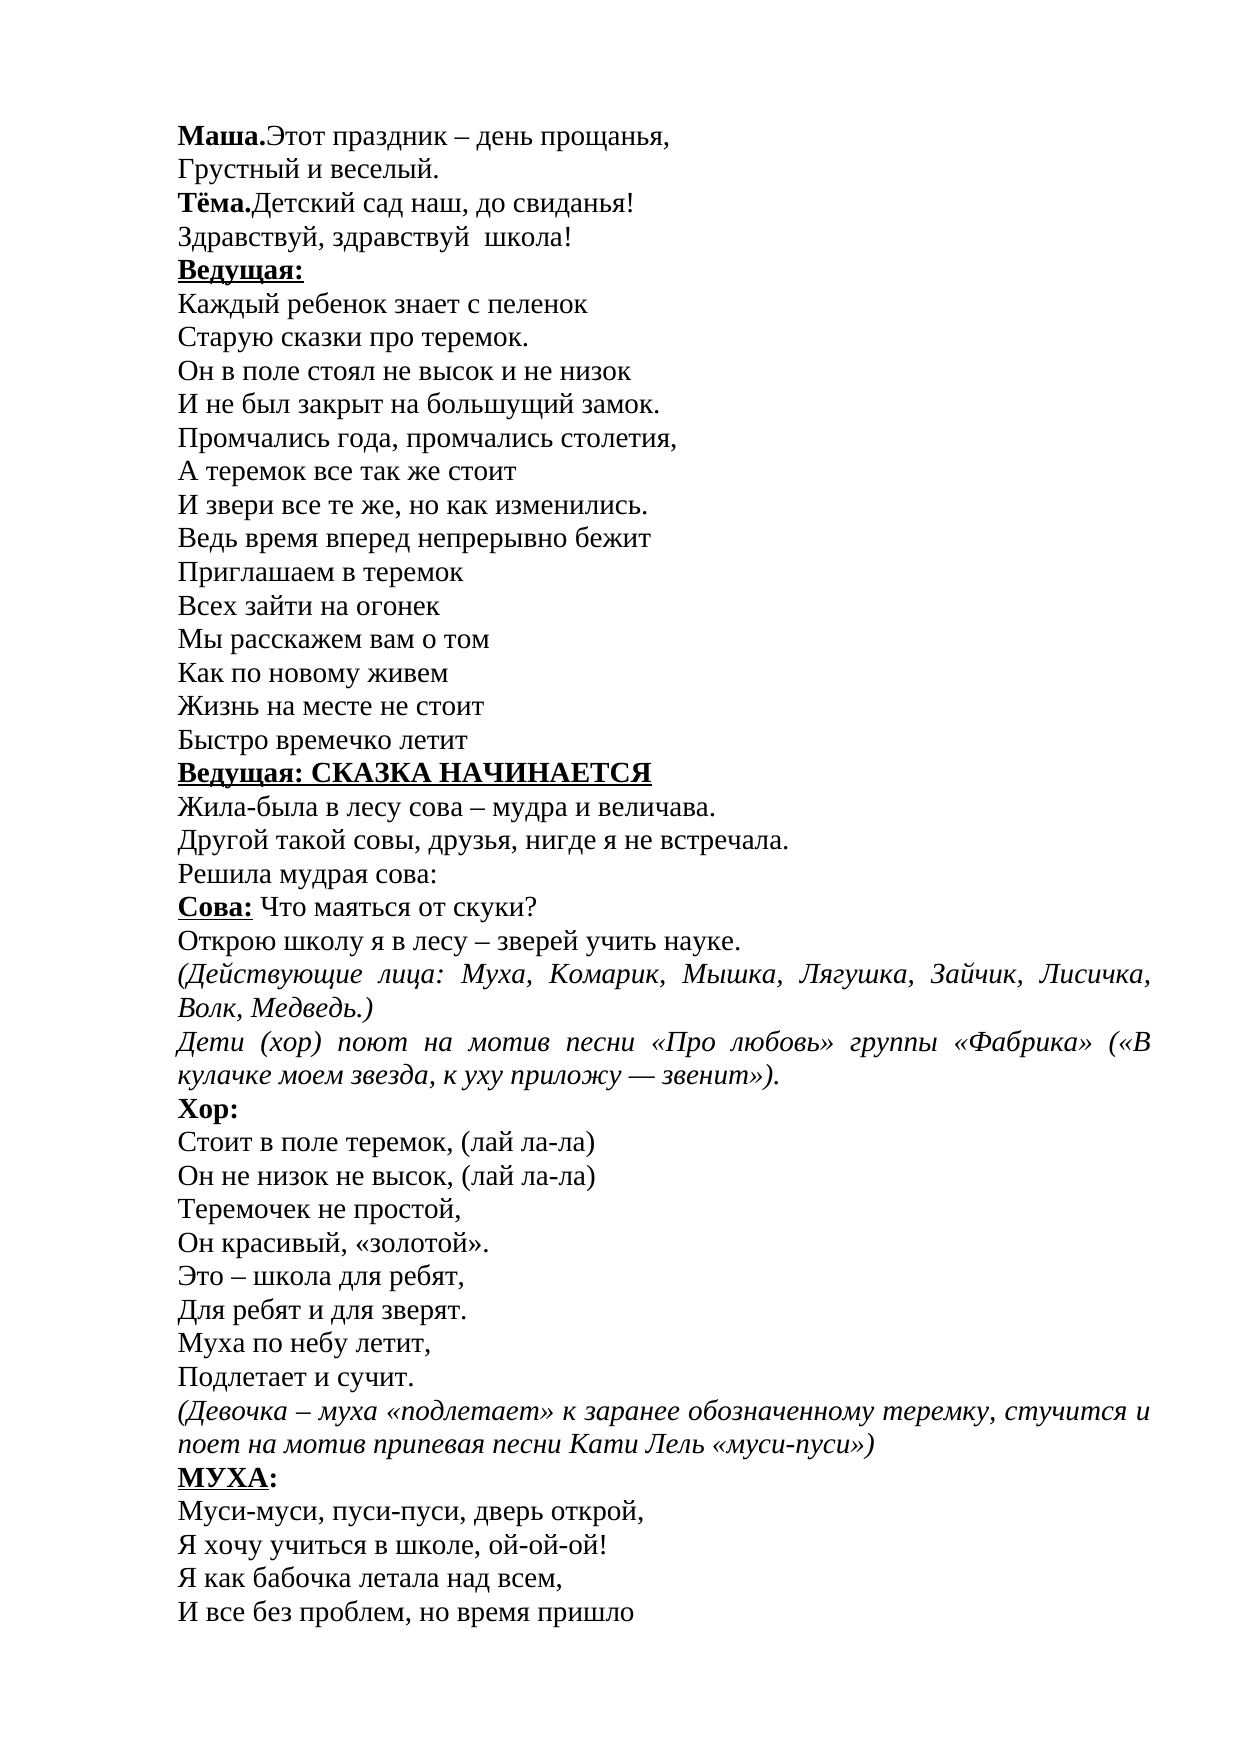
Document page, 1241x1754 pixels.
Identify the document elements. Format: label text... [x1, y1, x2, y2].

text (Девочка – муха «подлетает» к заранее обозначенному теремку, стучится и поет на мотив припевая песни Кати Лель «муси-пуси») [177, 1393, 1152, 1460]
text Мы расскажем вам о том [177, 621, 1152, 655]
text Тёма.Детский сад наш, до свиданья! [177, 185, 1152, 219]
text Ведь время вперед непрерывно бежит [177, 521, 1152, 554]
text (Действующие лица: Муха, Комарик, Мышка, Лягушка, Зайчик, Лисичка, Волк, Медведь.) [177, 957, 1152, 1024]
text Всех зайти на огонек [177, 588, 1152, 621]
text Ведущая: [177, 252, 1152, 286]
text Открою школу я в лесу – зверей учить науке. [177, 923, 1152, 957]
text Он в поле стоял не высок и не низок [177, 353, 1152, 386]
text И не был закрыт на большущий замок. [177, 386, 1152, 420]
text Приглашаем в теремок [177, 554, 1152, 588]
text Стоит в поле теремок, (лай ла-ла) [177, 1124, 1152, 1158]
text Хор: [177, 1091, 1152, 1124]
text Теремочек не простой, [177, 1191, 1152, 1225]
text Это – школа для ребят, [177, 1258, 1152, 1292]
text Муси-муси, пуси-пуси, дверь открой, [177, 1493, 1152, 1527]
text Дети (хор) поют на мотив песни «Про любовь» группы «Фабрика» («В кулачке моем звезда, к уху приложу — звенит»). [177, 1024, 1152, 1091]
text Сова: Что маяться от скуки? [177, 889, 1152, 923]
text Старую сказки про теремок. [177, 319, 1152, 353]
text Решила мудрая сова: [177, 856, 1152, 889]
text Муха по небу летит, [177, 1326, 1152, 1359]
text А теремок все так же стоит [177, 453, 1152, 487]
text Другой такой совы, друзья, нигде я не встречала. [177, 822, 1152, 856]
text Как по новому живем [177, 655, 1152, 688]
text И все без проблем, но время пришло [177, 1594, 1152, 1627]
text Жила-была в лесу сова – мудра и величава. [177, 789, 1152, 822]
text Ведущая: СКАЗКА НАЧИНАЕТСЯ [177, 755, 1152, 789]
text Подлетает и сучит. [177, 1359, 1152, 1393]
text Маша.Этот праздник – день прощанья, [177, 118, 1152, 152]
text Я как бабочка летала над всем, [177, 1560, 1152, 1594]
text Он не низок не высок, (лай ла-ла) [177, 1158, 1152, 1191]
text Каждый ребенок знает с пеленок [177, 286, 1152, 319]
text И звери все те же, но как изменились. [177, 487, 1152, 521]
text Промчались года, промчались столетия, [177, 420, 1152, 453]
text Здравствуй, здравствуй школа! [177, 219, 1152, 252]
text Для ребят и для зверят. [177, 1292, 1152, 1326]
text Грустный и веселый. [177, 152, 1152, 185]
text МУХА: [177, 1460, 1152, 1493]
text Он красивый, «золотой». [177, 1225, 1152, 1258]
text Жизнь на месте не стоит [177, 688, 1152, 722]
text Быстро времечко летит [177, 722, 1152, 755]
text Я хочу учиться в школе, ой-ой-ой! [177, 1527, 1152, 1560]
